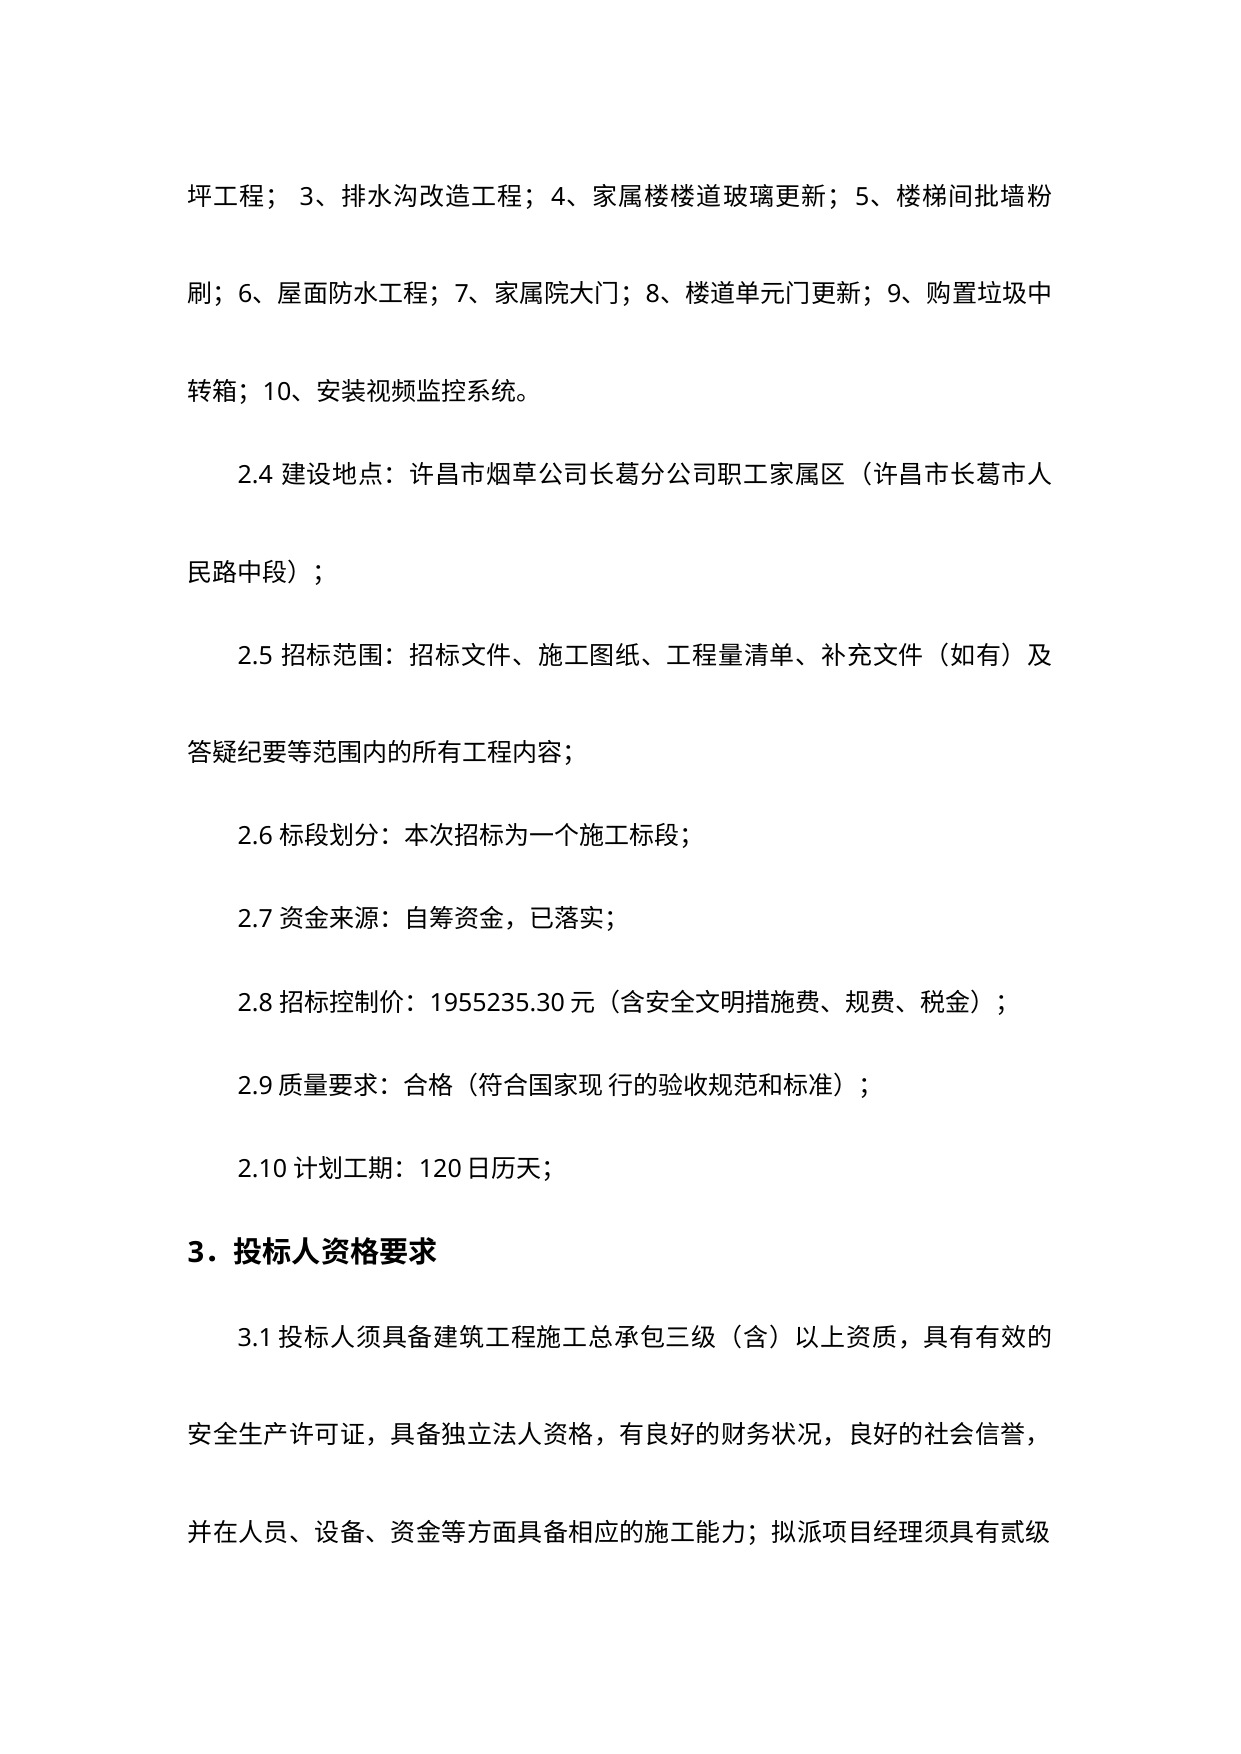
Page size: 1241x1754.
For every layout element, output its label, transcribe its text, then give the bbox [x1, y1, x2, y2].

text 2.5 招标范围：招标文件、施工图纸、工程量清单、补充文件（如有）及答疑纪要等范围内的所有工程内容； [187, 621, 1053, 783]
subtitle 投标人资格要求 [187, 1217, 1053, 1282]
text 2.9质量要求：合格（符合国家现 行的验收规范和标准）； [187, 1051, 1053, 1116]
text 2.8 招标控制价：1955235.30元（含安全文明措施费、规费、税金）； [187, 968, 1053, 1033]
text 2.10 计划工期：120日历天； [187, 1134, 1053, 1199]
text 2.4 建设地点：许昌市烟草公司长葛分公司职工家属区（许昌市长葛市人民路中段）； [187, 440, 1053, 603]
text 2.6 标段划分：本次招标为一个施工标段； [187, 801, 1053, 866]
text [187, 162, 1053, 422]
text 2.7 资金来源：自筹资金，已落实； [187, 884, 1053, 949]
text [187, 1303, 1053, 1563]
